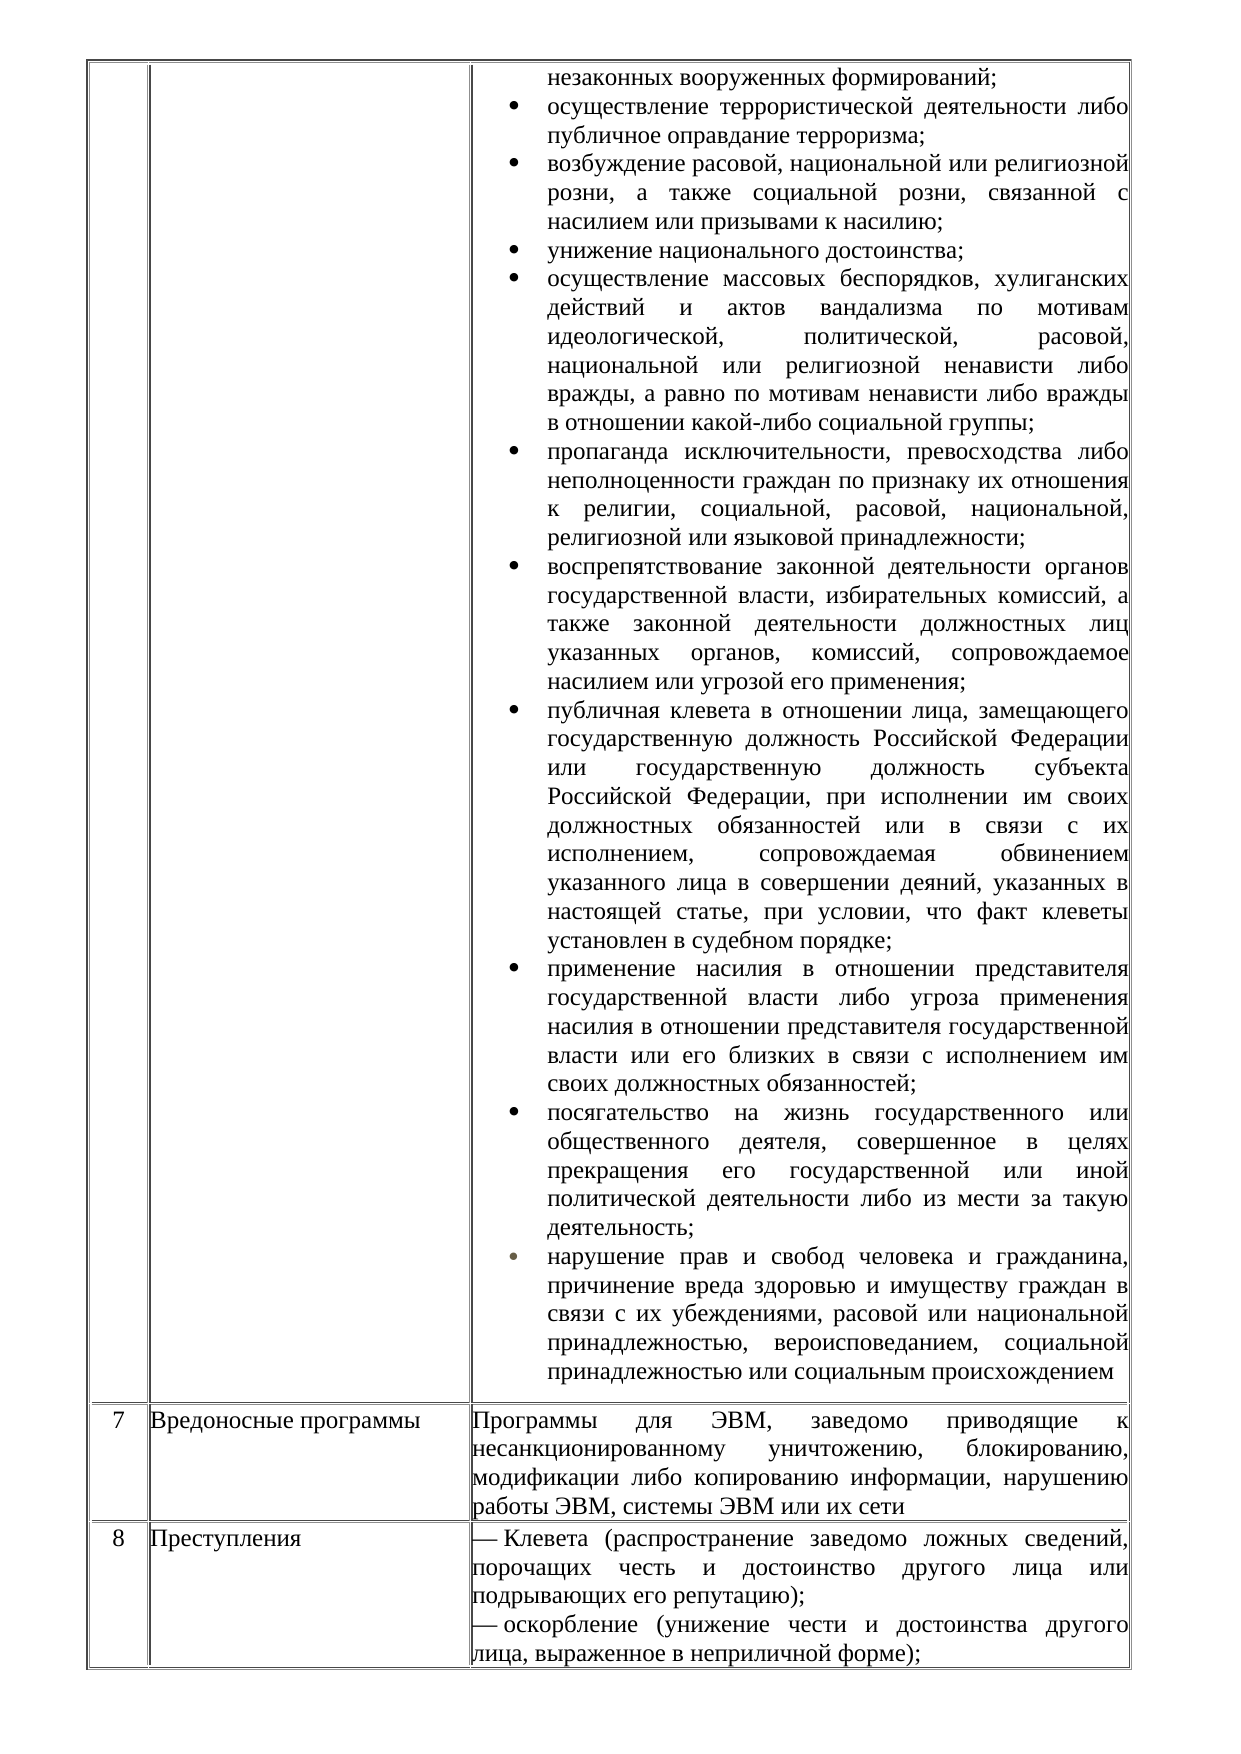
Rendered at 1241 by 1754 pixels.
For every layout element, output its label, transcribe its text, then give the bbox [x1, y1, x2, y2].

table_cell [471, 1520, 1130, 1667]
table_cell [149, 61, 471, 1401]
table_cell 8 [88, 1520, 149, 1667]
table_cell Преступления [149, 1520, 471, 1667]
table_cell Вредоносные программы [151, 1405, 469, 1520]
table_cell 7 [90, 1401, 147, 1520]
table_cell Программы для ЭВМ, заведомо приводящие к несанкционированному уничтожению, блокированию, модификации либо копированию информации, нарушению работы ЭВМ, системы ЭВМ или их сети [473, 1401, 1129, 1520]
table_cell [471, 63, 1129, 1401]
table_cell 6 [90, 61, 149, 1401]
